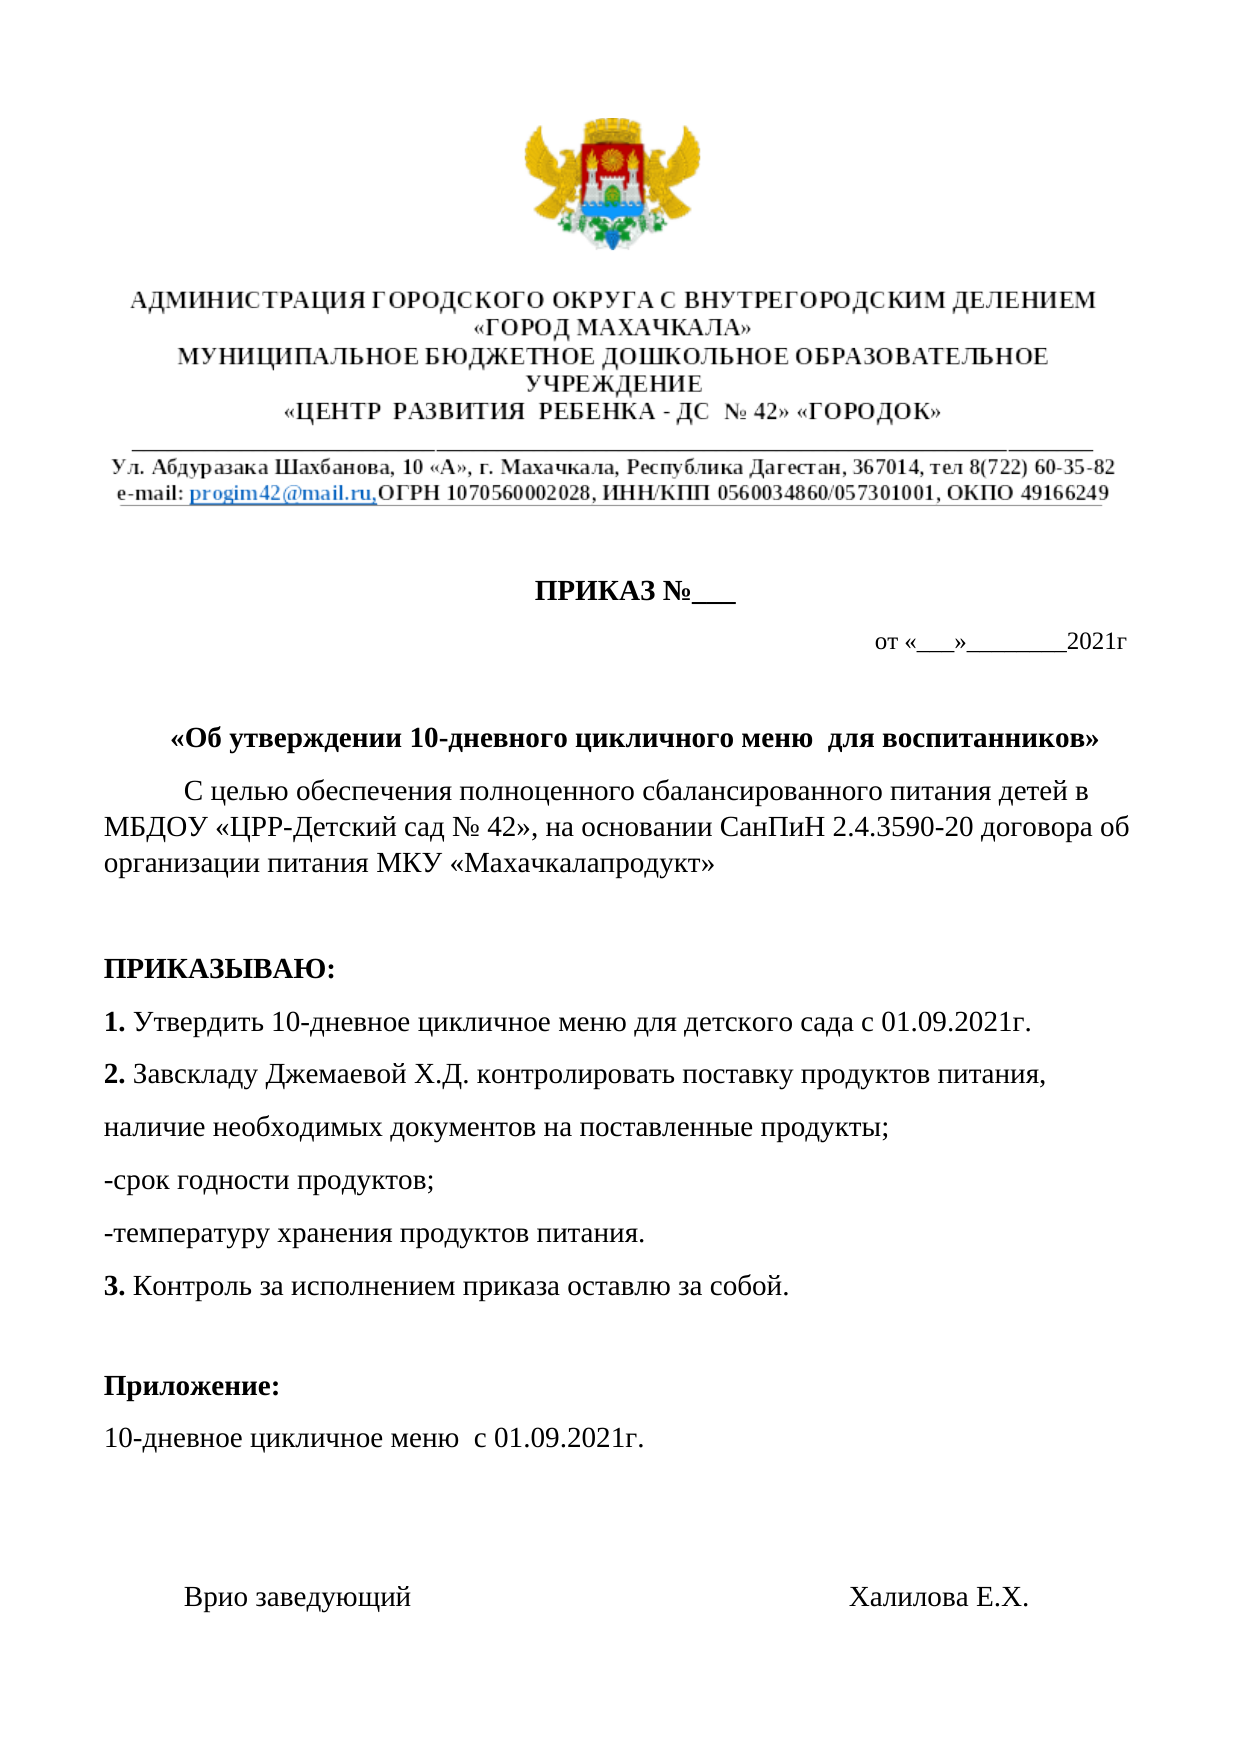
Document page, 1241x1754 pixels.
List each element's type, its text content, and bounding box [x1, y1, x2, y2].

text ПРИКАЗ №___ [103, 573, 1167, 606]
text С целью обеспечения полноценного сбалансированного питания детей в МБДОУ «ЦРР-Детский сад № 42», на основании СанПиН 2.4.3590-20 договора об организации питания МКУ «Махачкалапродукт» [103, 773, 1167, 879]
text от «___»________2021г [103, 626, 1167, 654]
text 1. Утвердить 10-дневное цикличное меню для детского сада с 01.09.2021г. [103, 1004, 1167, 1037]
text -температуру хранения продуктов питания. [103, 1215, 1167, 1249]
text Врио заведующий Халилова Е.Х. [103, 1579, 1167, 1612]
text -срок годности продуктов; [103, 1162, 1167, 1196]
text Приложение: [103, 1368, 1167, 1401]
text 2. Завскладу Джемаевой Х.Д. контролировать поставку продуктов питания, [103, 1057, 1167, 1090]
text «Об утверждении 10-дневного цикличного меню для воспитанников» [103, 720, 1167, 754]
text 3. Контроль за исполнением приказа оставлю за собой. [103, 1268, 1167, 1301]
text наличие необходимых документов на поставленные продукты; [103, 1109, 1167, 1143]
text 10-дневное цикличное меню с 01.09.2021г. [103, 1420, 1167, 1454]
text ПРИКАЗЫВАЮ: [103, 951, 1167, 984]
